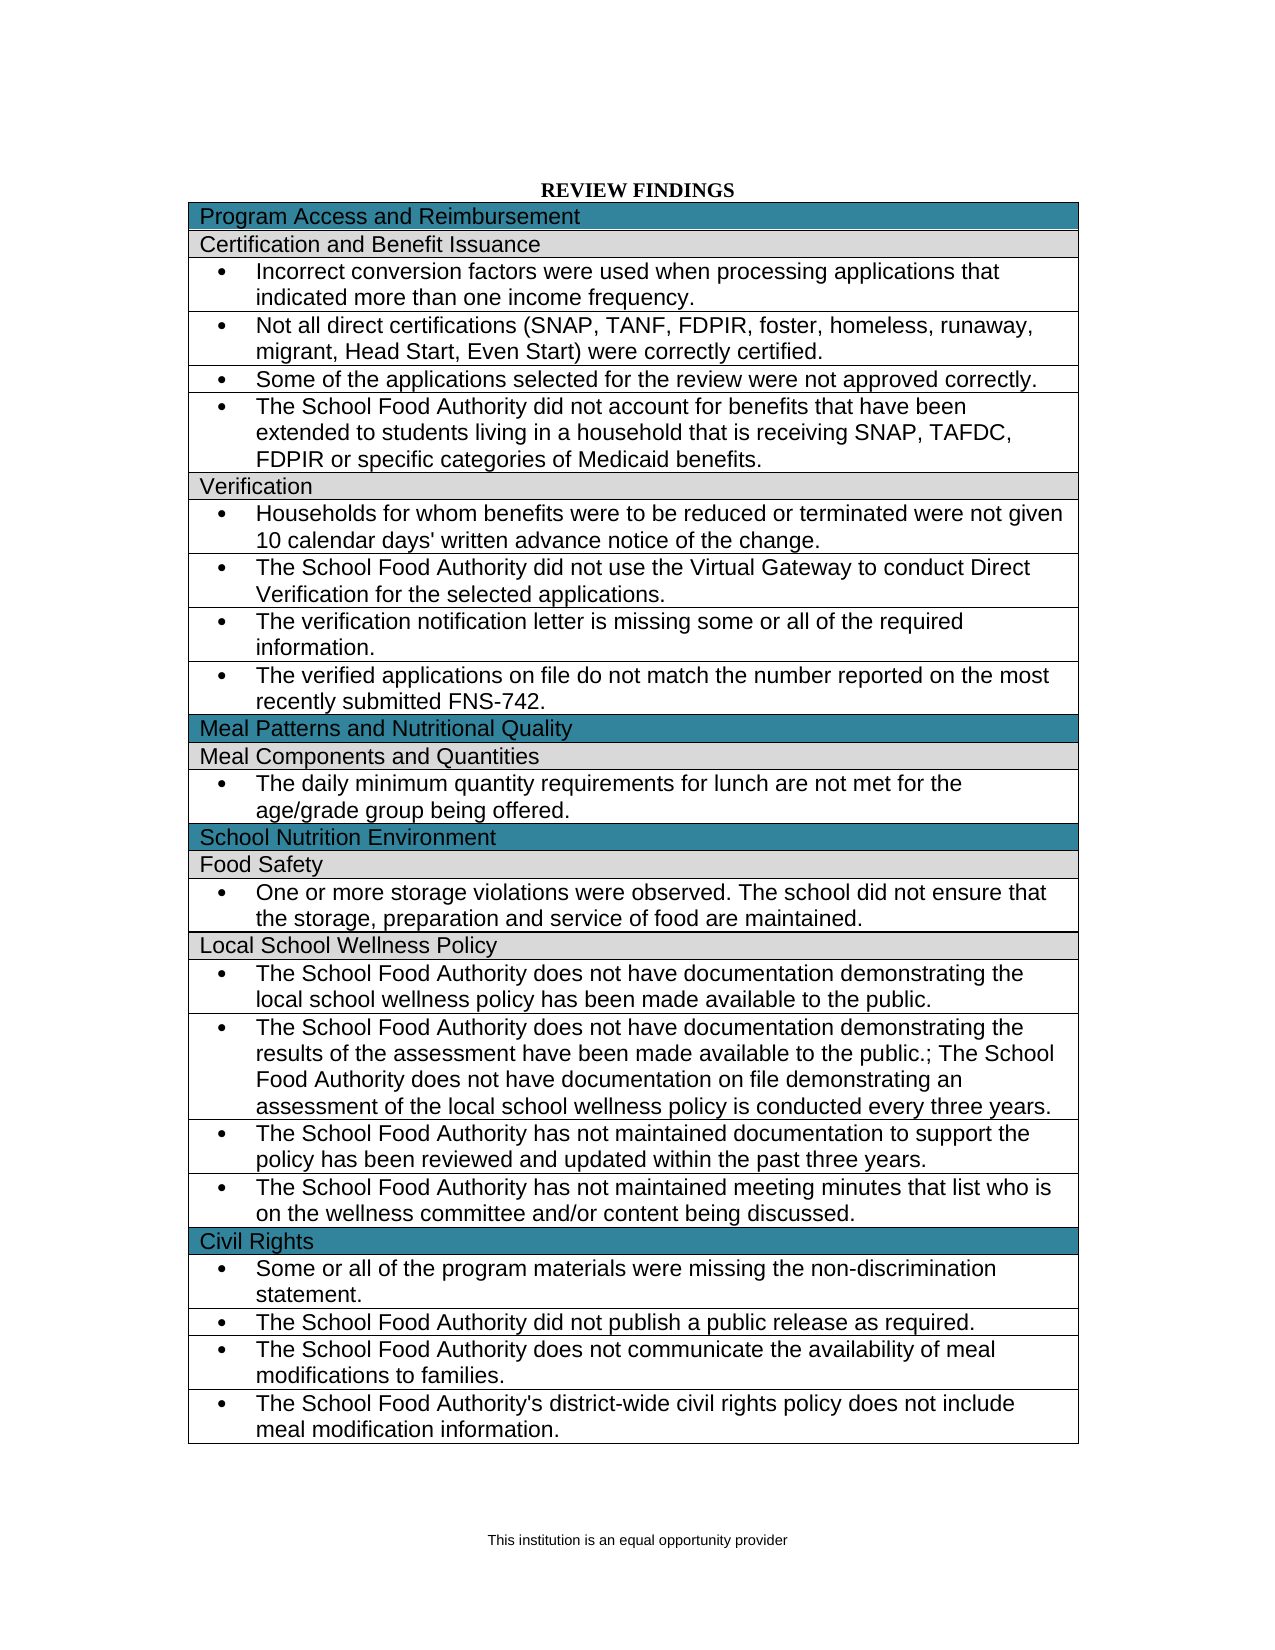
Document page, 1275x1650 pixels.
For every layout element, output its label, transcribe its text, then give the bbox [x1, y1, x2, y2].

table_cell Meal Patterns and Nutritional Quality [189, 715, 1078, 742]
table_cell The daily minimum quantity requirements for lunch are not met for the age/grade group being offered. [189, 770, 1078, 823]
table_cell The verified applications on file do not match the number reported on the most recently submitted FNS-742. [189, 662, 1078, 714]
table_cell Households for whom benefits were to be reduced or terminated were not given 10 calendar days' written advance notice of the change. [189, 500, 1078, 553]
table_cell Some or all of the program materials were missing the non-discrimination statement. [189, 1255, 1078, 1308]
table_cell The School Food Authority does not have documentation demonstrating the results of the assessment have been made available to the public.; The School Food Authority does not have documentation on file demonstrating an assessment of the local school wellness policy is conducted every three years. [189, 1014, 1078, 1119]
table_cell The School Food Authority has not maintained documentation to support the policy has been reviewed and updated within the past three years. [189, 1120, 1078, 1173]
table_cell The School Food Authority has not maintained meeting minutes that list who is on the wellness committee and/or content being discussed. [189, 1174, 1078, 1227]
table_cell Some of the applications selected for the review were not approved correctly. [189, 366, 1078, 392]
table_cell One or more storage violations were observed. The school did not ensure that the storage, preparation and service of food are maintained. [189, 879, 1078, 931]
table_cell The School Food Authority's district-wide civil rights policy does not include meal modification information. [189, 1390, 1078, 1443]
table_cell Civil Rights [189, 1228, 1078, 1254]
table_cell The School Food Authority does not have documentation demonstrating the local school wellness policy has been made available to the public. [189, 960, 1078, 1013]
text REVIEW FINDINGS [187, 178, 1087, 202]
table_cell Local School Wellness Policy [189, 933, 1078, 959]
table_cell The School Food Authority does not communicate the availability of meal modifications to families. [189, 1336, 1078, 1389]
table_header Program Access and Reimbursement [189, 203, 1078, 229]
table_cell The verification notification letter is missing some or all of the required information. [189, 608, 1078, 661]
table_cell Food Safety [189, 851, 1078, 878]
table_cell The School Food Authority did not publish a public release as required. [189, 1309, 1078, 1335]
table_cell Certification and Benefit Issuance [189, 231, 1078, 257]
table_cell The School Food Authority did not use the Virtual Gateway to conduct Direct Verification for the selected applications. [189, 554, 1078, 607]
table_cell The School Food Authority did not account for benefits that have been extended to students living in a household that is receiving SNAP, TAFDC, FDPIR or specific categories of Medicaid benefits. [189, 393, 1078, 472]
table_cell Not all direct certifications (SNAP, TANF, FDPIR, foster, homeless, runaway, migrant, Head Start, Even Start) were correctly certified. [189, 312, 1078, 364]
table_cell Verification [189, 473, 1078, 499]
table_cell Incorrect conversion factors were used when processing applications that indicated more than one income frequency. [189, 258, 1078, 311]
table_cell Meal Components and Quantities [189, 743, 1078, 769]
table_cell School Nutrition Environment [189, 824, 1078, 850]
